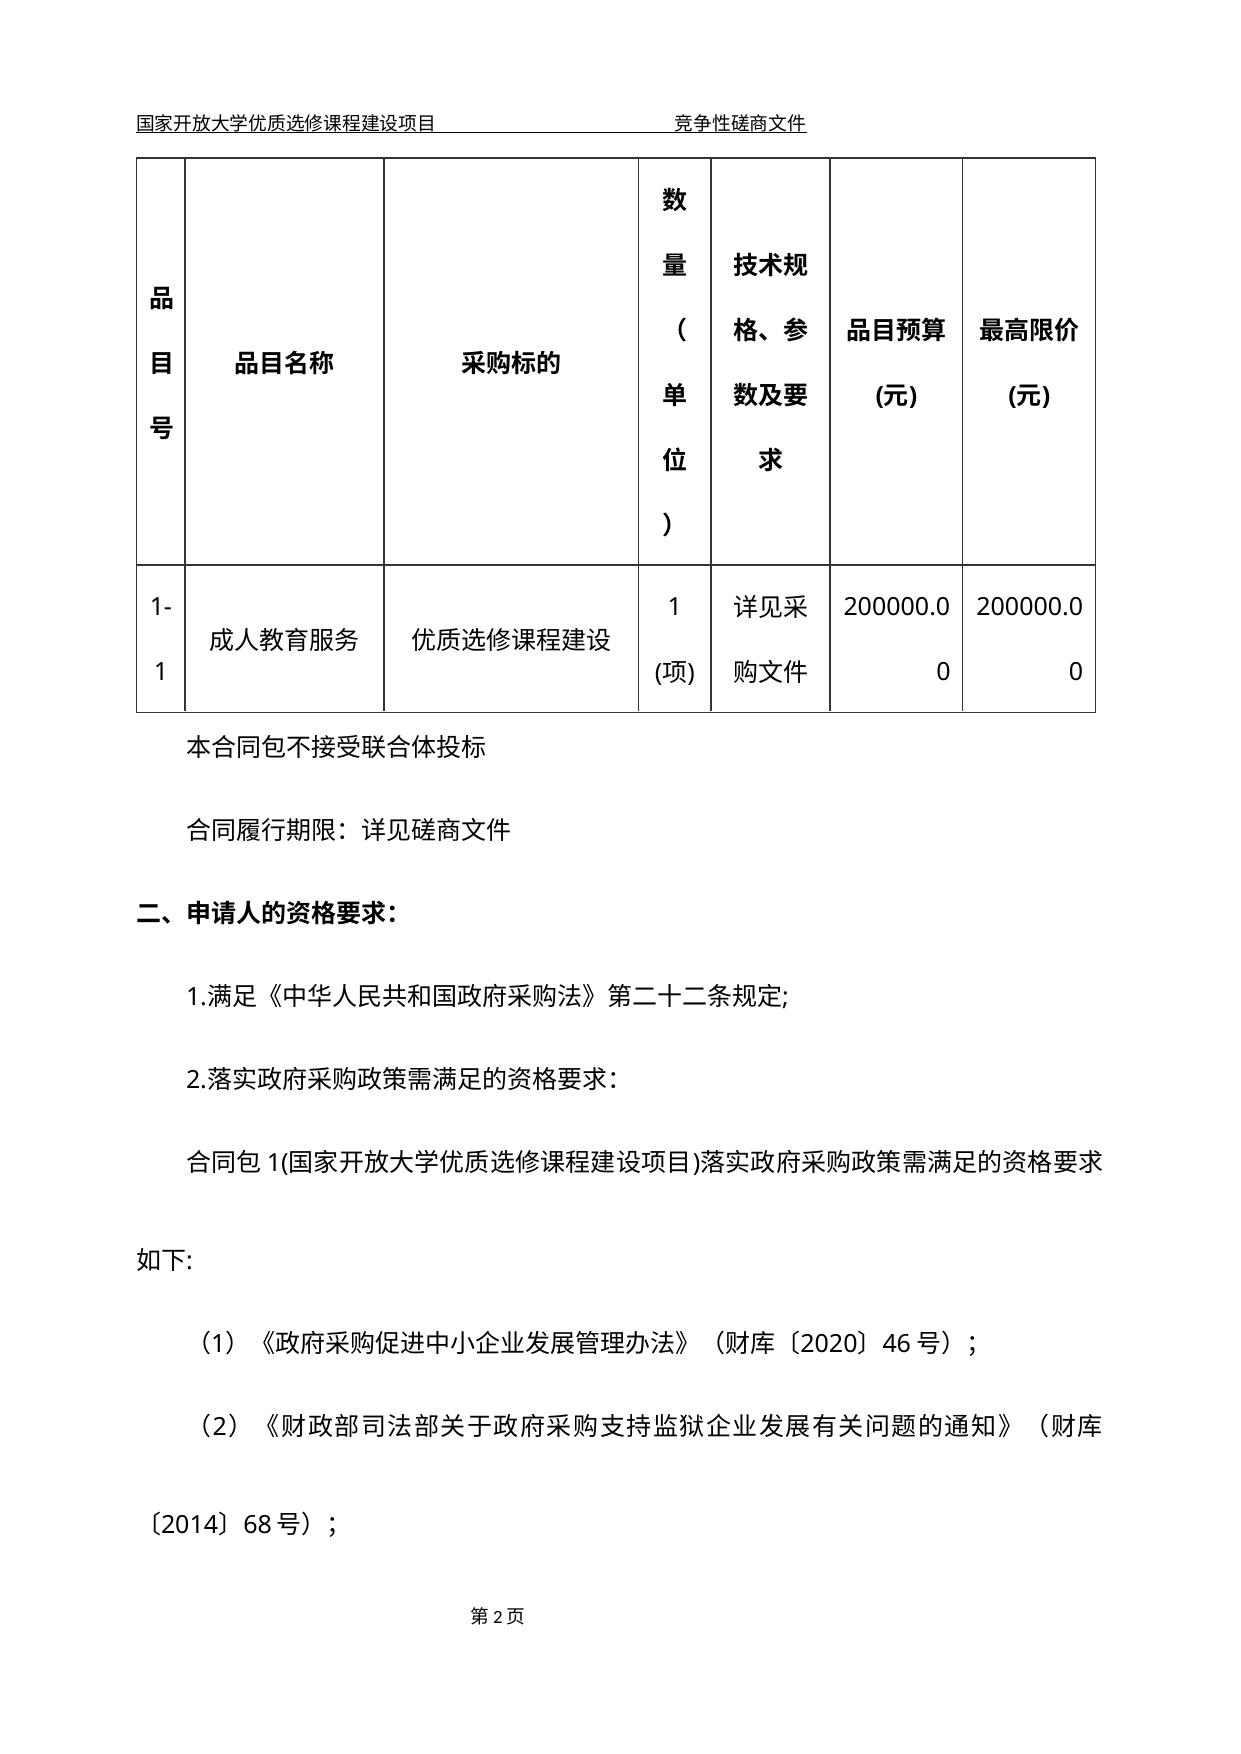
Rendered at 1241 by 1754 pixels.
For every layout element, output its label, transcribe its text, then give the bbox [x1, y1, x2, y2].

text （1）《政府采购促进中小企业发展管理办法》（财库〔2020〕46号）； [136, 1309, 1104, 1374]
table_cell 优质选修课程建设 [385, 566, 638, 711]
table_header 品目预算(元) [831, 159, 962, 564]
table_header 技术规格、参数及要求 [712, 159, 829, 564]
text 2.落实政府采购政策需满足的资格要求： [136, 1045, 1104, 1110]
text 合同包1(国家开放大学优质选修课程建设项目)落实政府采购政策需满足的资格要求如下: [136, 1128, 1104, 1291]
text 合同履行期限：详见磋商文件 [136, 796, 1104, 861]
text 本合同包不接受联合体投标 [136, 713, 1104, 778]
table_cell 1-1 [137, 566, 184, 711]
table_cell 200000.00 [963, 566, 1095, 711]
table_header 品目名称 [186, 159, 383, 564]
text 二、申请人的资格要求： [136, 879, 1104, 944]
table_cell 1(项) [639, 566, 710, 711]
table_header 品目号 [137, 159, 184, 564]
text 1.满足《中华人民共和国政府采购法》第二十二条规定; [136, 962, 1104, 1027]
table_header 数量（单位） [639, 159, 710, 564]
text （2）《财政部司法部关于政府采购支持监狱企业发展有关问题的通知》（财库〔2014〕68号）； [136, 1392, 1104, 1555]
table_cell 成人教育服务 [186, 566, 383, 711]
table_cell 200000.00 [831, 566, 962, 711]
table_cell 详见采购文件 [712, 566, 829, 711]
table_header 最高限价(元) [963, 159, 1095, 564]
table_header 采购标的 [385, 159, 638, 564]
